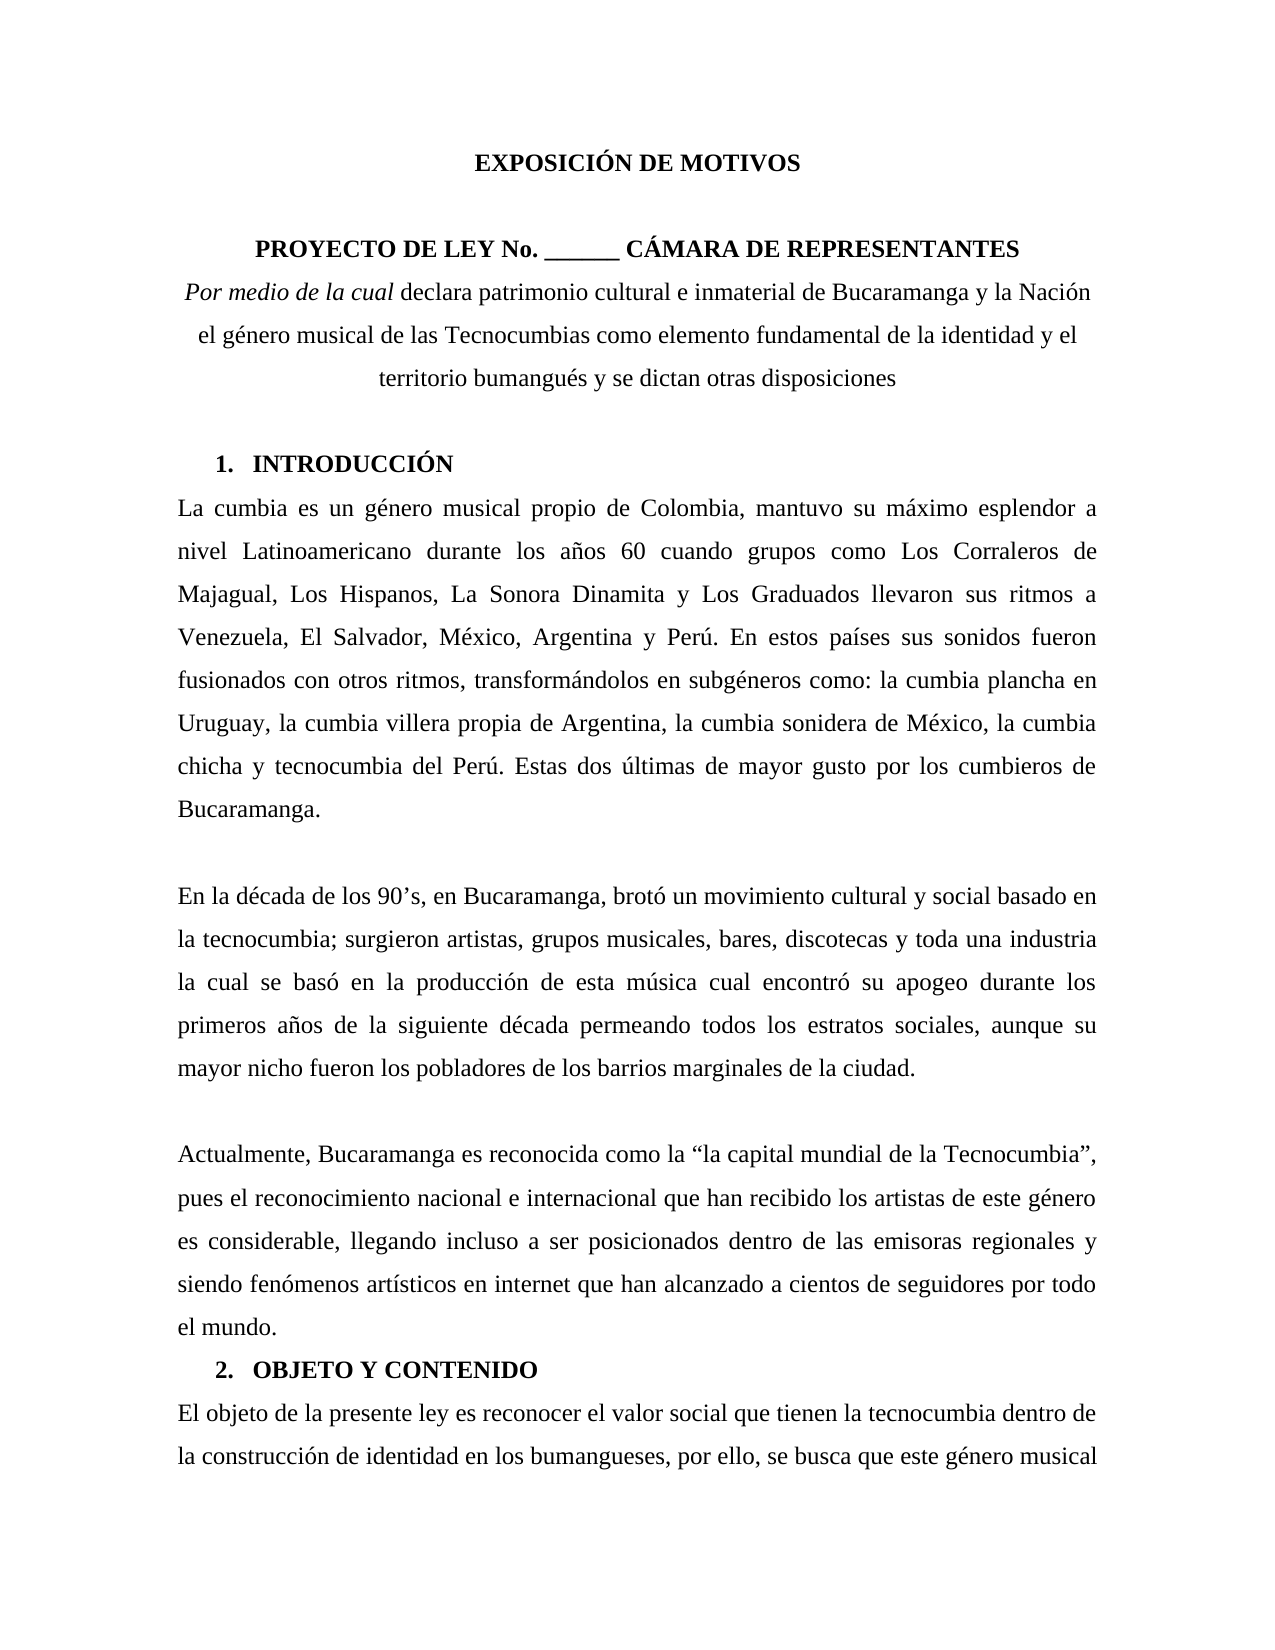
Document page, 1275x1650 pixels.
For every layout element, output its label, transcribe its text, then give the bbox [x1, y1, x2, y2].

list OBJETO Y CONTENIDO [215, 1355, 1098, 1384]
text En la década de los 90’s, en Bucaramanga, brotó un movimiento cultural y social basado en la tecnocumbia; surgieron artistas, grupos musicales, bares, discotecas y toda una industria la cual se basó en la producción de esta música cual encontró su apogeo durante los primeros años de la siguiente década permeando todos los estratos sociales, aunque su mayor nicho fueron los pobladores de los barrios marginales de la ciudad. [177, 881, 1098, 1082]
text Actualmente, Bucaramanga es reconocida como la “la capital mundial de la Tecnocumbia”, pues el reconocimiento nacional e internacional que han recibido los artistas de este género es considerable, llegando incluso a ser posicionados dentro de las emisoras regionales y siendo fenómenos artísticos en internet que han alcanzado a cientos de seguidores por todo el mundo. [177, 1139, 1098, 1341]
text EXPOSICIÓN DE MOTIVOS [177, 148, 1098, 176]
text Por medio de la cual declara patrimonio cultural e inmaterial de Bucaramanga y la Nación el género musical de las Tecnocumbias como elemento fundamental de la identidad y el territorio bumangués y se dictan otras disposiciones [177, 277, 1098, 392]
text La cumbia es un género musical propio de Colombia, mantuvo su máximo esplendor a nivel Latinoamericano durante los años 60 cuando grupos como Los Corraleros de Majagual, Los Hispanos, La Sonora Dinamita y Los Graduados llevaron sus ritmos a Venezuela, El Salvador, México, Argentina y Perú. En estos países sus sonidos fueron fusionados con otros ritmos, transformándolos en subgéneros como: la cumbia plancha en Uruguay, la cumbia villera propia de Argentina, la cumbia sonidera de México, la cumbia chicha y tecnocumbia del Perú. Estas dos últimas de mayor gusto por los cumbieros de Bucaramanga. [177, 493, 1098, 823]
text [177, 1398, 1098, 1470]
list INTRODUCCIÓN [215, 449, 1098, 478]
text PROYECTO DE LEY No. ______ CÁMARA DE REPRESENTANTES [177, 234, 1098, 263]
